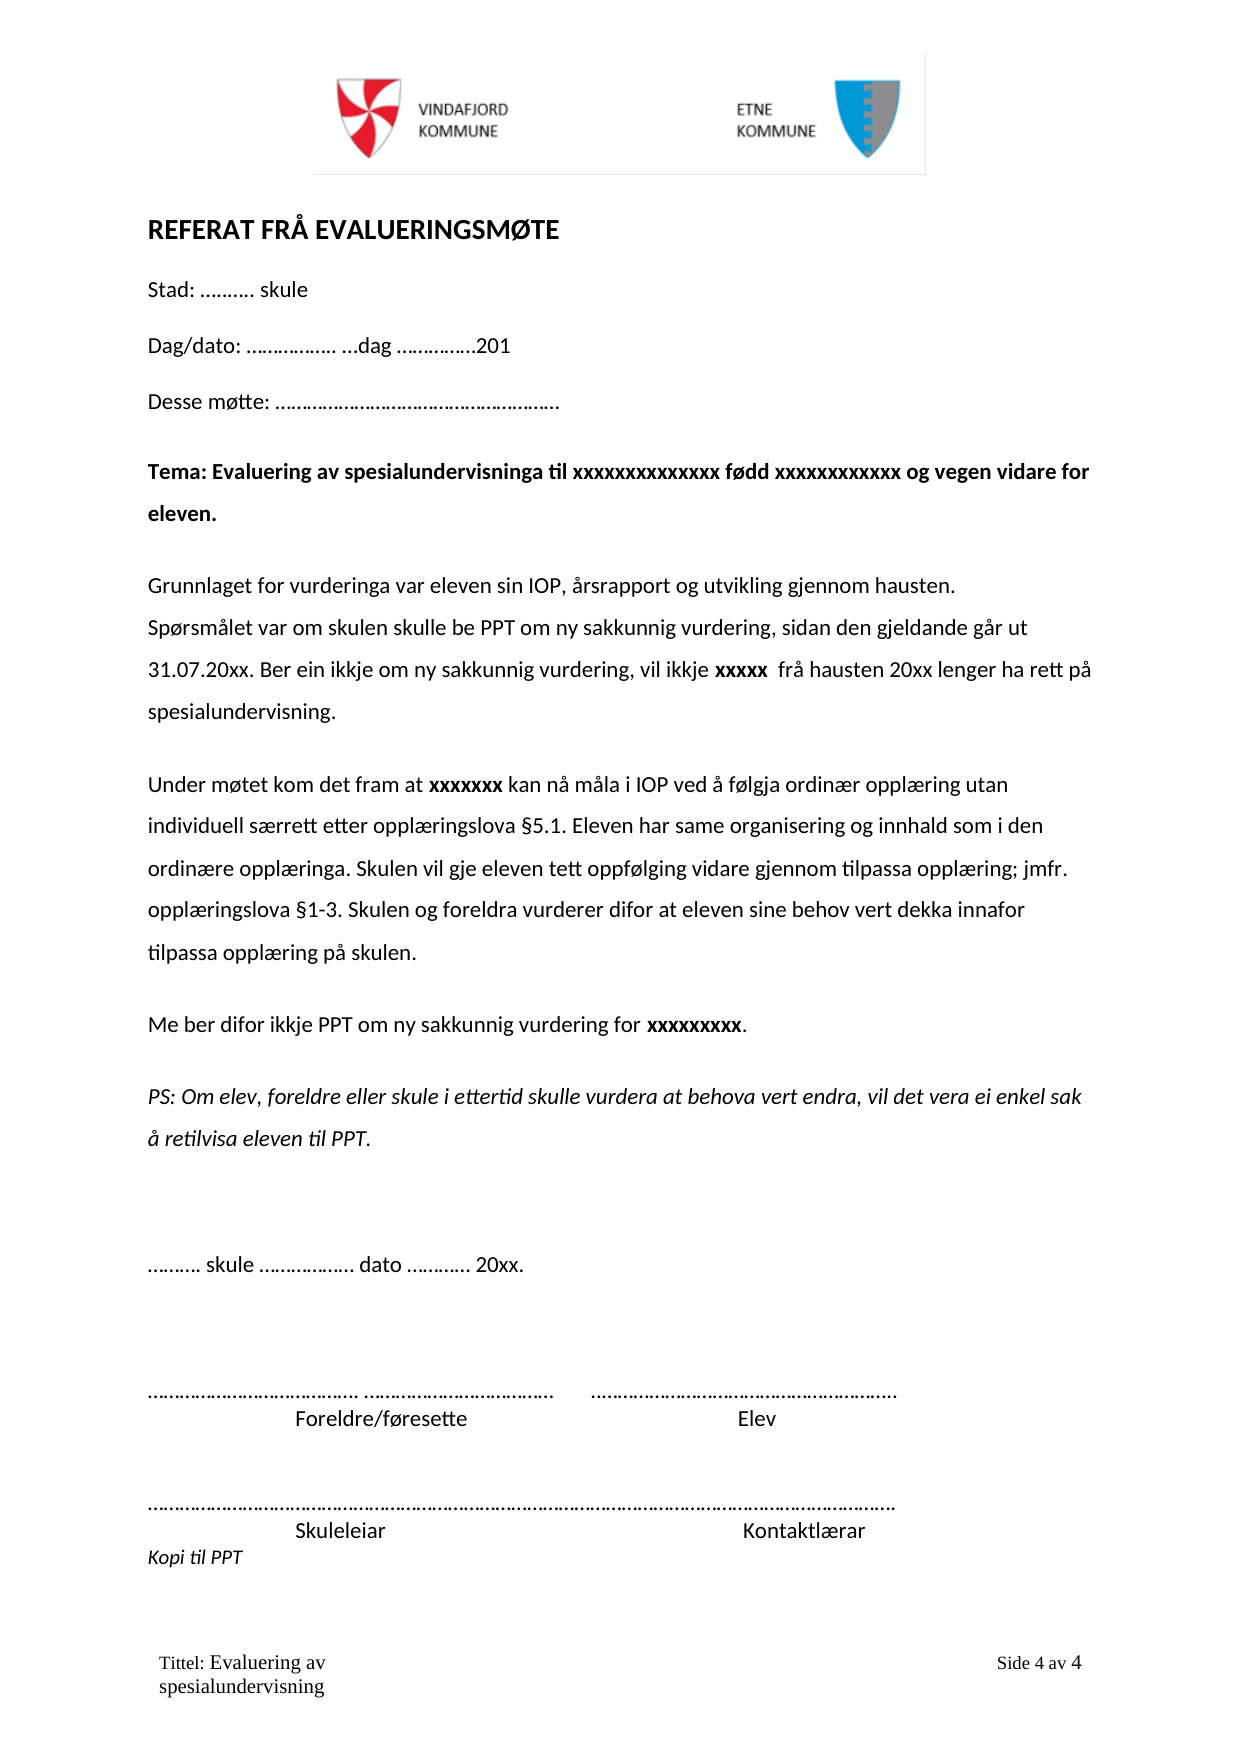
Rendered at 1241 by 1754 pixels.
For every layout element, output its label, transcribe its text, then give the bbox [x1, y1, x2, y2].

text Grunnlaget for vurderinga var eleven sin IOP, årsrapport og utvikling gjennom hausten. [148, 571, 1093, 599]
text Me ber difor ikkje PPT om ny sakkunnig vurdering for xxxxxxxxx. [148, 1010, 1093, 1038]
text Stad: …..….. skule [148, 275, 1093, 303]
text PS: Om elev, foreldre eller skule i ettertid skulle vurdera at behova vert endra, vil det vera ei enkel sak å retilvisa eleven til PPT. [148, 1082, 1093, 1152]
picture [313, 53, 927, 176]
text Spørsmålet var om skulen skulle be PPT om ny sakkunnig vurdering, sidan den gjeldande går ut 31.07.20xx. Ber ein ikkje om ny sakkunnig vurdering, vil ikkje xxxxx frå hausten 20xx lenger ha rett på spesialundervisning. [148, 613, 1093, 725]
text ……………………………………………………………………………………………………………………………. [148, 1488, 1093, 1516]
text Desse møtte: ……………………………………………… [148, 387, 1093, 415]
text Under møtet kom det fram at xxxxxxx kan nå måla i IOP ved å følgja ordinær opplæring utan individuell særrett etter opplæringslova §5.1. Eleven har same organisering og innhald som i den ordinære opplæringa. Skulen vil gje eleven tett oppfølging vidare gjennom tilpassa opplæring; jmfr. opplæringslova §1-3. Skulen og foreldra vurderer difor at eleven sine behov vert dekka innafor tilpassa opplæring på skulen. [148, 770, 1093, 966]
text Kopi til PPT [148, 1544, 1093, 1570]
text Tema: Evaluering av spesialundervisninga til xxxxxxxxxxxxxx fødd xxxxxxxxxxxx og vegen vidare for eleven. [148, 457, 1093, 527]
text …………………………………. ……………………………… ..……………………………………………….. [148, 1376, 1093, 1404]
text Dag/dato: …………….. …dag ……………201 [148, 331, 1093, 359]
text Foreldre/føresette Elev [148, 1404, 1093, 1432]
text ………. skule ……………… dato ………… 20xx. [148, 1250, 1093, 1278]
text REFERAT FRÅ EVALUERINGSMØTE [148, 211, 1093, 247]
text Skuleleiar Kontaktlærar [148, 1516, 1093, 1544]
